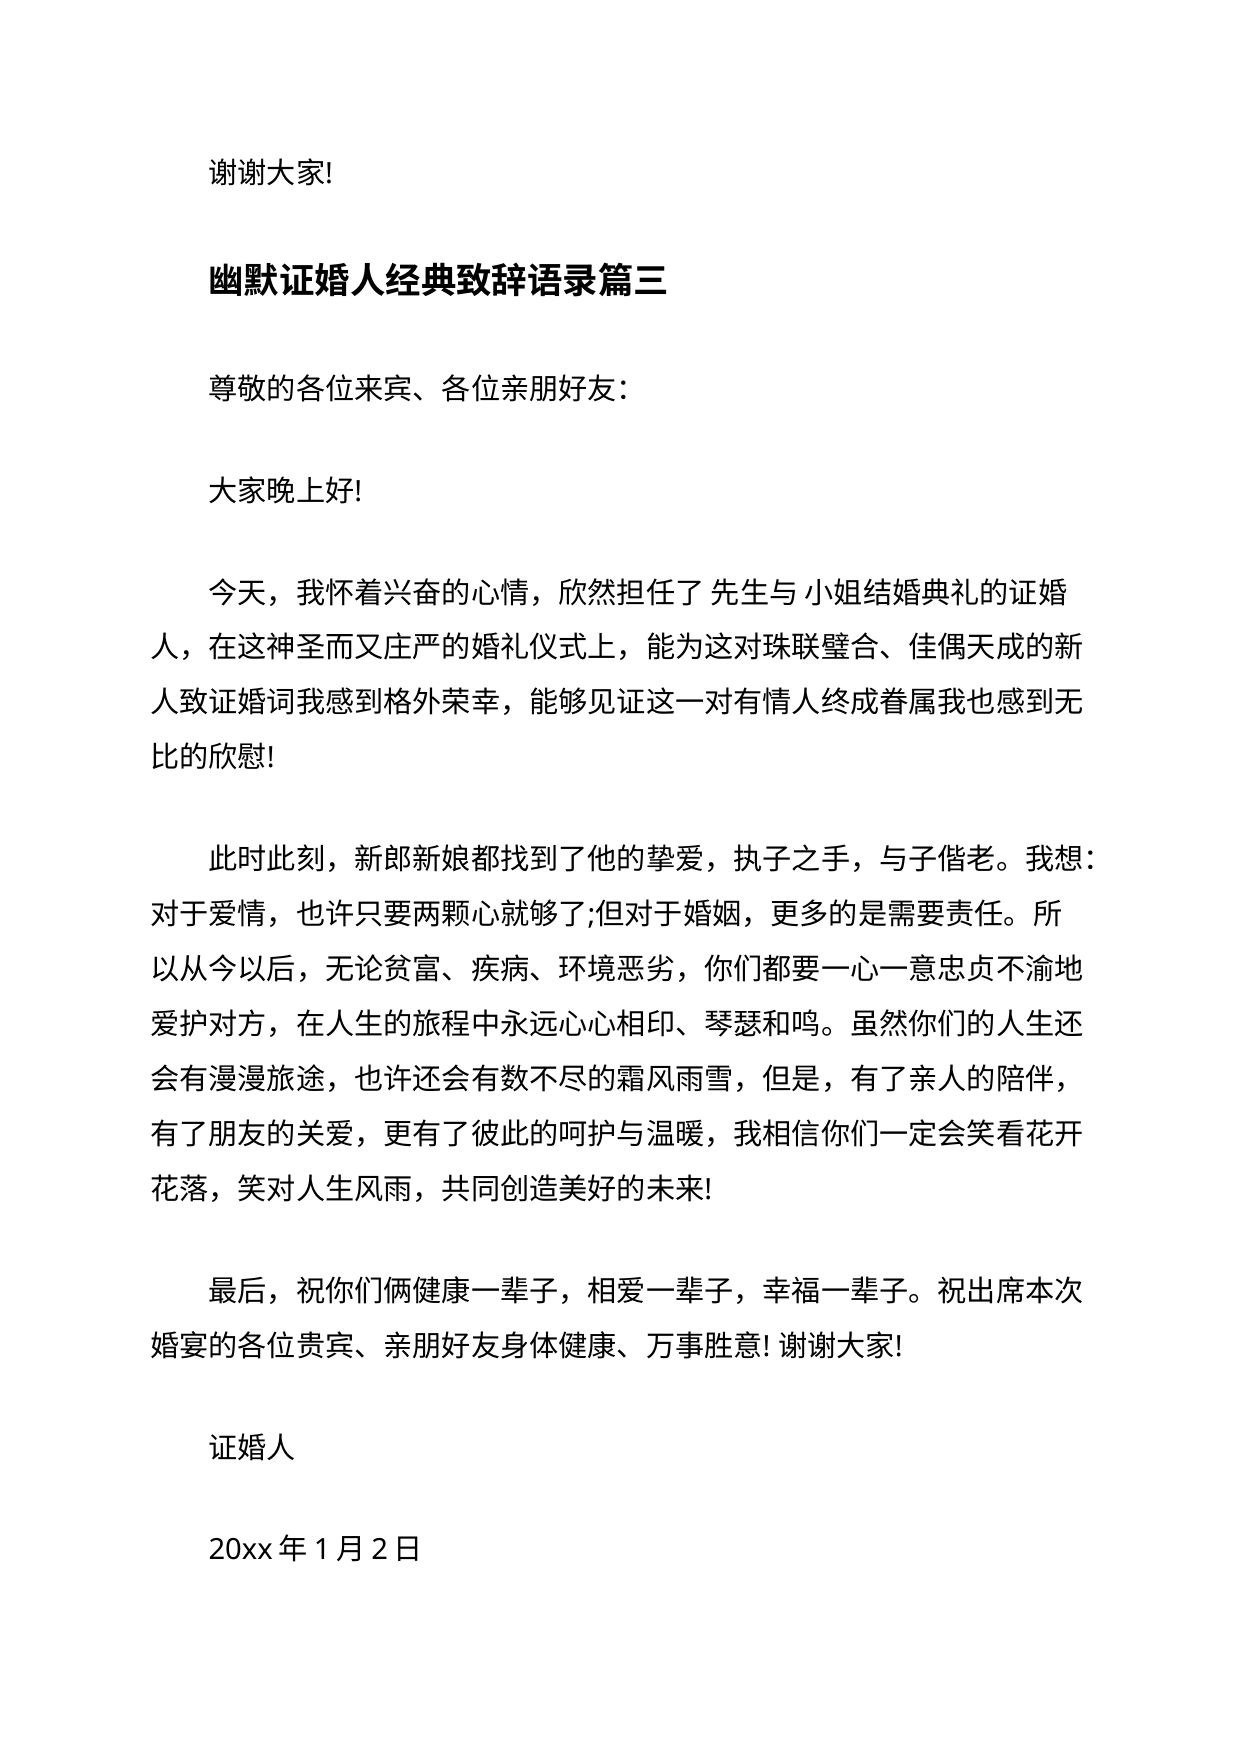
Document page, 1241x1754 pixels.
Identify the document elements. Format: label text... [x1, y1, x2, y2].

text 大家晚上好! [150, 467, 1090, 509]
text 此时此刻，新郎新娘都找到了他的挚爱，执子之手，与子偕老。我想：对于爱情，也许只要两颗心就够了;但对于婚姻，更多的是需要责任。所以从今以后，无论贫富、疾病、环境恶劣，你们都要一心一意忠贞不渝地爱护对方，在人生的旅程中永远心心相印、琴瑟和鸣。虽然你们的人生还会有漫漫旅途，也许还会有数不尽的霜风雨雪，但是，有了亲人的陪伴，有了朋友的关爱，更有了彼此的呵护与温暖，我相信你们一定会笑看花开花落，笑对人生风雨，共同创造美好的未来! [150, 836, 1090, 1208]
text 今天，我怀着兴奋的心情，欣然担任了 先生与 小姐结婚典礼的证婚人，在这神圣而又庄严的婚礼仪式上，能为这对珠联璧合、佳偶天成的新人致证婚词我感到格外荣幸，能够见证这一对有情人终成眷属我也感到无比的欣慰! [150, 569, 1090, 776]
text 最后，祝你们俩健康一辈子，相爱一辈子，幸福一辈子。祝出席本次婚宴的各位贵宾、亲朋好友身体健康、万事胜意! 谢谢大家! [150, 1267, 1090, 1364]
text 尊敬的各位来宾、各位亲朋好友： [150, 365, 1090, 408]
text 谢谢大家! [150, 150, 1090, 192]
text 证婚人 [150, 1424, 1090, 1466]
text 幽默证婚人经典致辞语录篇三 [150, 252, 1090, 303]
text 20xx年1月2日 [150, 1526, 1090, 1568]
